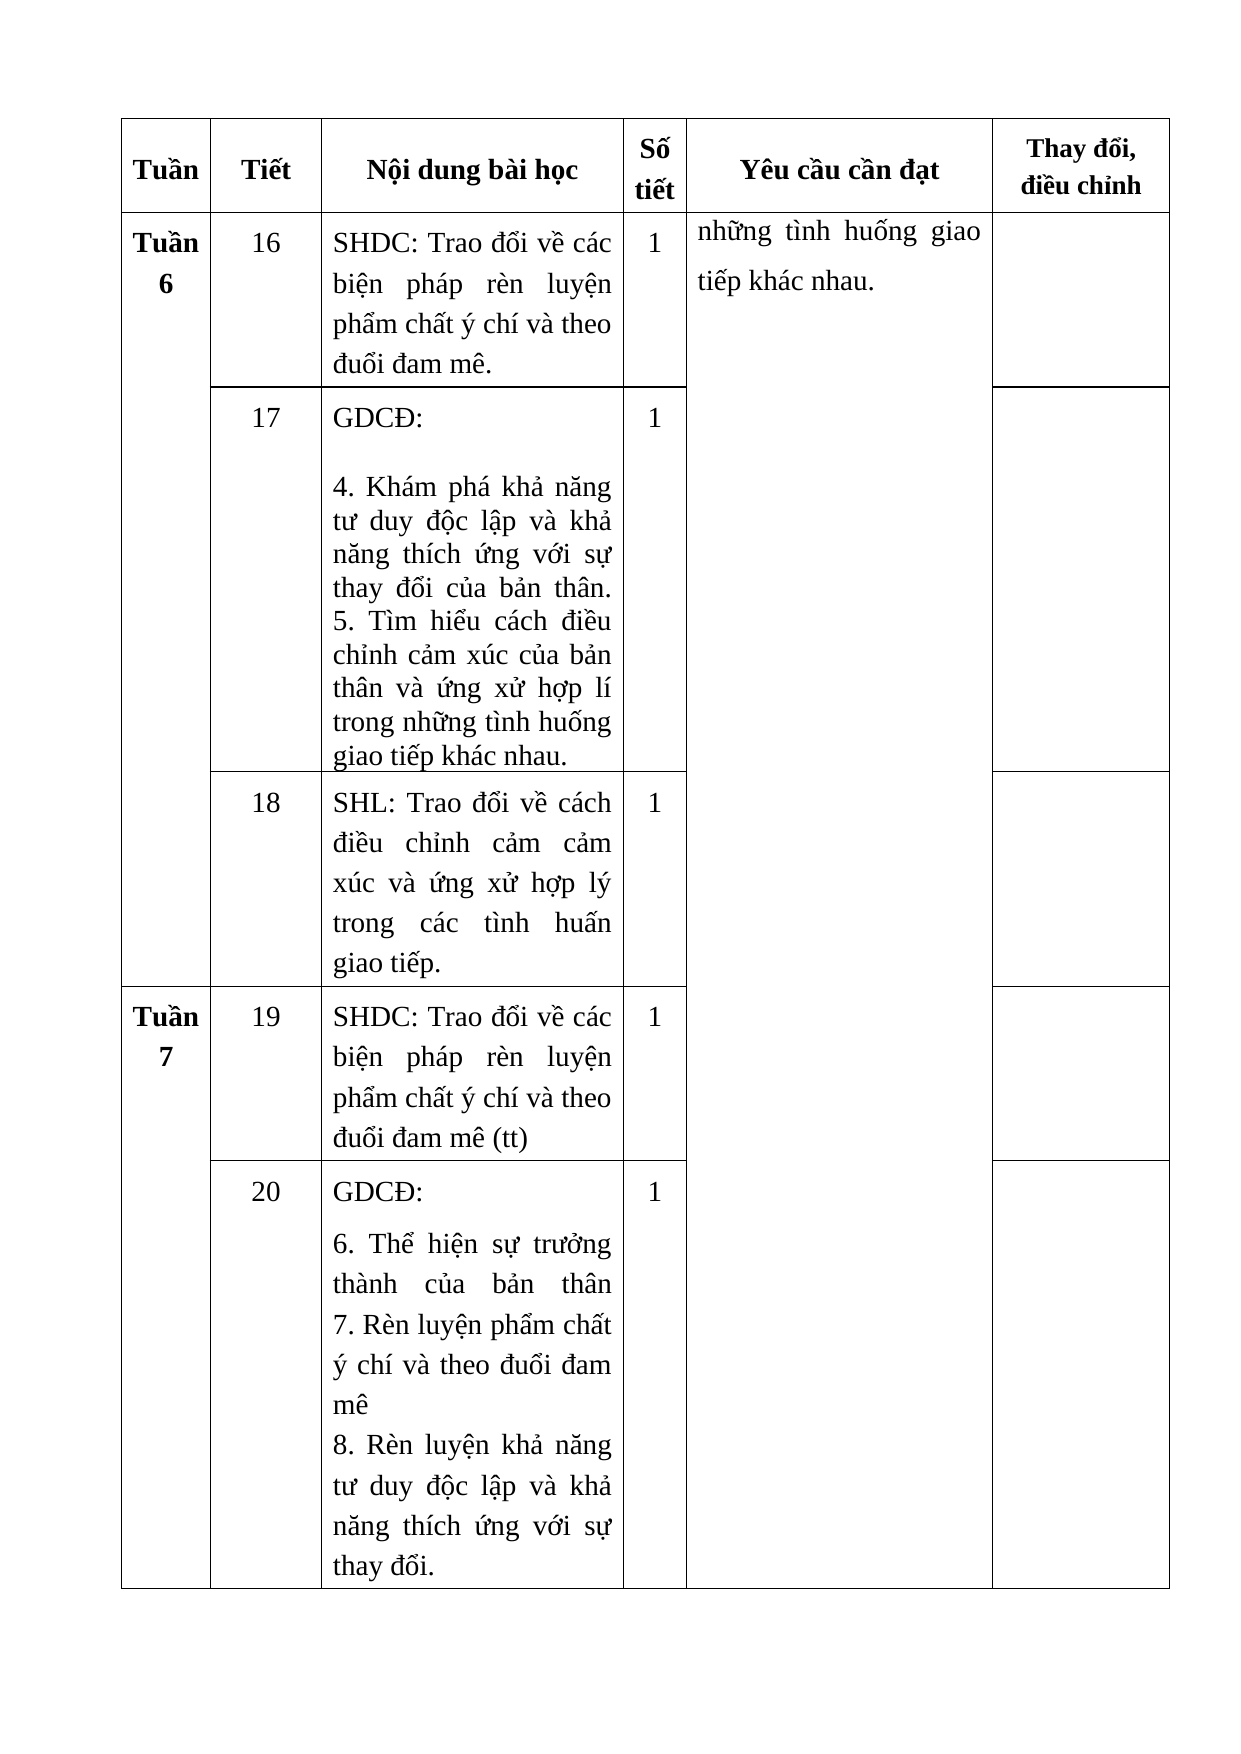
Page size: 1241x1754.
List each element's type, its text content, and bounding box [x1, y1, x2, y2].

table_cell SHDC: Trao đổi về các biện pháp rèn luyện phẩm chất ý chí và theo đuổi đam mê (tt) [322, 987, 623, 1160]
table_cell Tuần 6 [122, 213, 210, 986]
table_header Thay đổi, điều chỉnh [993, 119, 1169, 212]
table_cell [993, 772, 1169, 986]
table_cell [993, 213, 1169, 386]
table_cell 18 [211, 772, 321, 986]
table_cell [993, 1161, 1169, 1588]
table_header Số tiết [624, 119, 686, 212]
table_cell 16 [211, 213, 321, 386]
table_cell GDCĐ: 6. Thể hiện sự trưởng thành của bản thân 7. Rèn luyện phẩm chất ý chí và theo đuổi đam mê 8. Rèn luyện khả năng tư duy độc lập và khả năng thích ứng với sự thay đổi. [322, 1161, 623, 1588]
table_cell 19 [211, 987, 321, 1160]
table_cell 20 [211, 1161, 321, 1588]
table_cell 1 [624, 987, 686, 1160]
table_cell 1 [624, 1161, 686, 1588]
table_header Nội dung bài học [322, 119, 623, 212]
table_header Yêu cầu cần đạt [687, 119, 992, 212]
table_cell [993, 987, 1169, 1160]
table_cell 17 [211, 388, 321, 771]
table_cell SHDC: Trao đổi về các biện pháp rèn luyện phẩm chất ý chí và theo đuổi đam mê. [322, 213, 623, 386]
table_cell 1 [624, 772, 686, 986]
table_header Tuần [122, 119, 210, 212]
table_cell 1 [624, 213, 686, 386]
table_cell Tuần 7 [122, 987, 210, 1588]
table_cell GDCĐ: 4. Khám phá khả năng tư duy độc lập và khả năng thích ứng với sự thay đổi của bản thân. 5. Tìm hiểu cách điều chỉnh cảm xúc của bản thân và ứng xử hợp lí trong những tình huống giao tiếp khác nhau. [322, 388, 623, 771]
table_header Tiết [211, 119, 321, 212]
table_cell [993, 388, 1169, 771]
table_cell 1 [624, 388, 686, 771]
table_cell SHL: Trao đổi về cách điều chỉnh cảm cảm xúc và ứng xử hợp lý trong các tình huấn giao tiếp. [322, 772, 623, 986]
